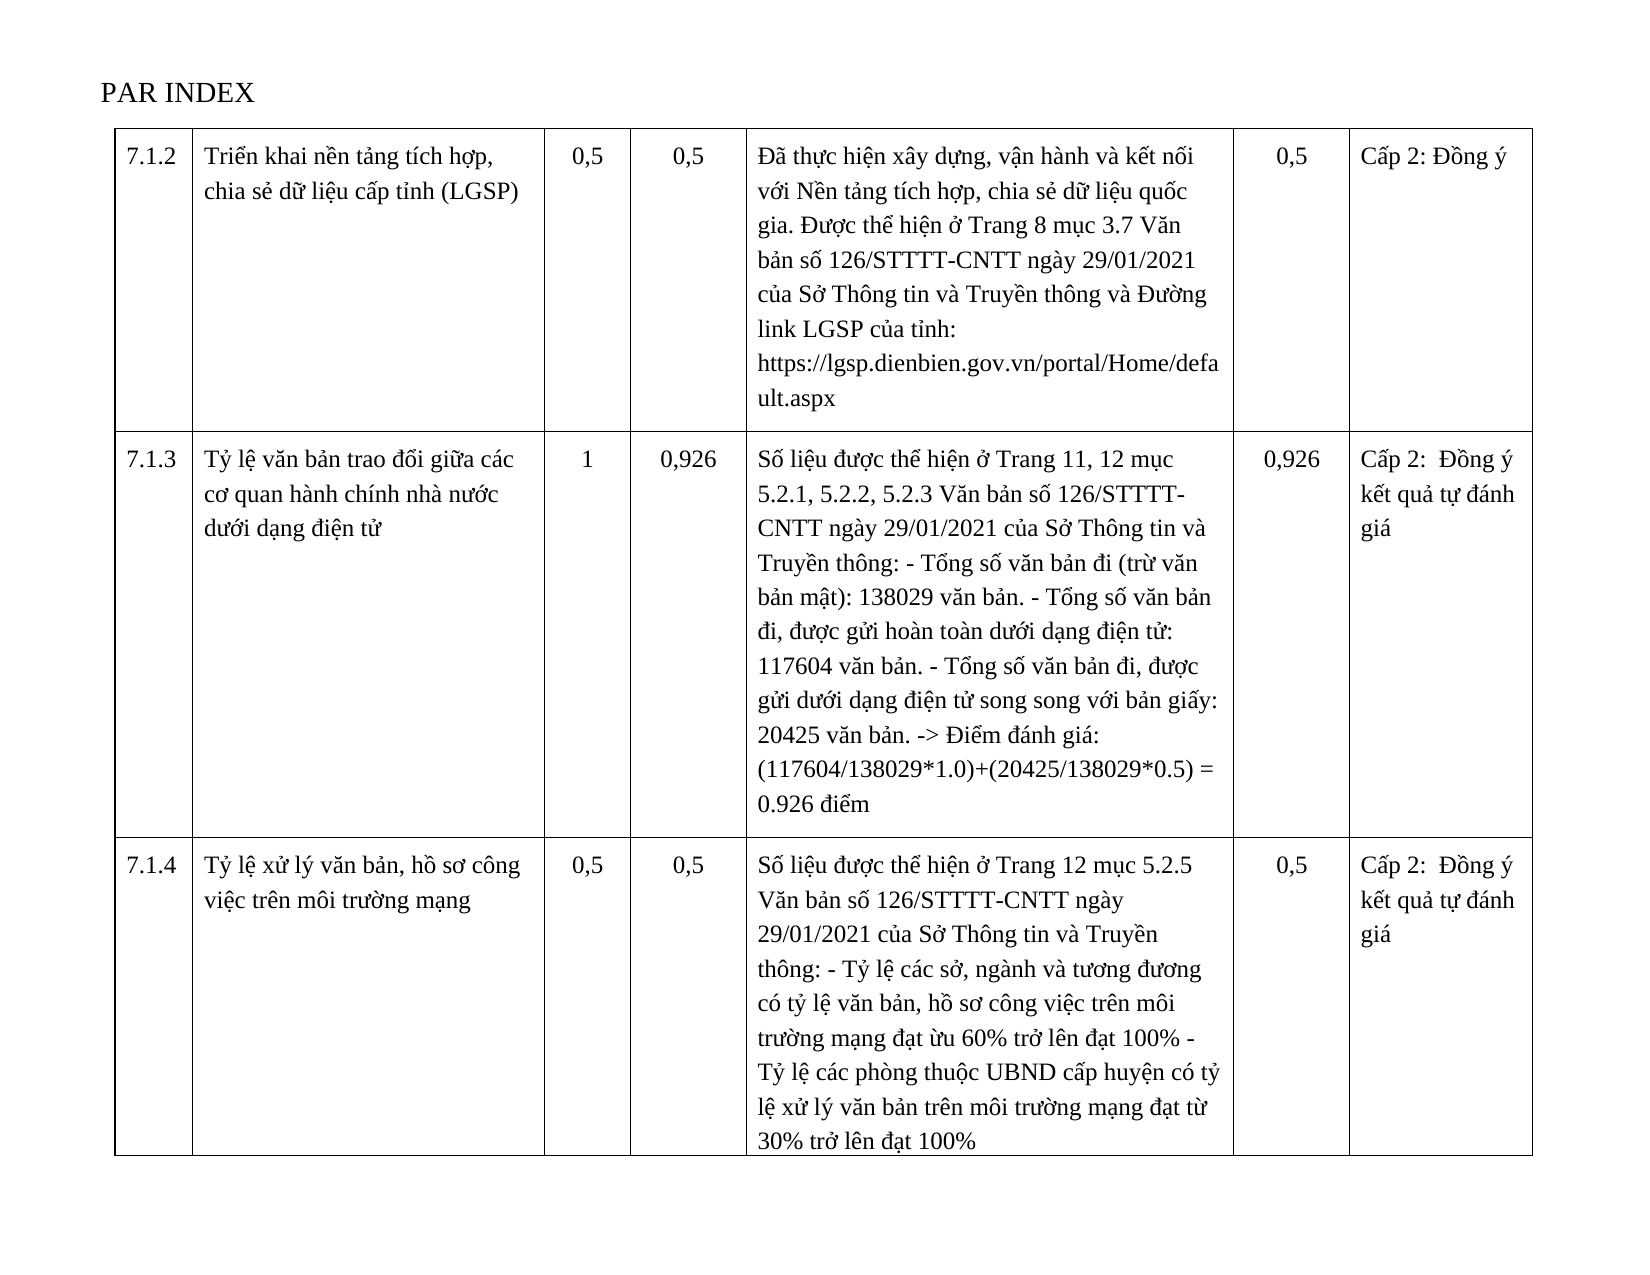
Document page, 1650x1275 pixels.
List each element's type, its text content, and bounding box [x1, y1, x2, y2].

table_cell Triển khai nền tảng tích hợp, chia sẻ dữ liệu cấp tỉnh (LGSP) [193, 129, 544, 431]
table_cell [193, 838, 544, 1155]
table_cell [1350, 838, 1532, 1155]
table_cell Tỷ lệ văn bản trao đổi giữa các cơ quan hành chính nhà nước dưới dạng điện tử [193, 432, 544, 837]
table_cell 7.1.2 [116, 129, 192, 431]
table_cell 0,5 [631, 129, 746, 431]
table_cell 0,5 [631, 838, 746, 1155]
table_cell Cấp 2: Đồng ý kết quả tự đánh giá [1350, 432, 1532, 837]
table_cell 0,5 [1234, 129, 1349, 431]
table_cell 7.1.3 [116, 432, 192, 837]
table_cell 1 [545, 432, 630, 837]
table_cell 0,926 [1234, 432, 1349, 837]
table_cell Số liệu được thể hiện ở Trang 11, 12 mục 5.2.1, 5.2.2, 5.2.3 Văn bản số 126/STTTT-CNTT ngày 29/01/2021 của Sở Thông tin và Truyền thông: - Tổng số văn bản đi (trừ văn bản mật): 138029 văn bản. - Tổng số văn bản đi, được gửi hoàn toàn dưới dạng điện tử: 117604 văn bản. - Tổng số văn bản đi, được gửi dưới dạng điện tử song song với bản giấy: 20425 văn bản. -> Điểm đánh giá: (117604/138029*1.0)+(20425/138029*0.5) = 0.926 điểm [747, 432, 1233, 837]
table_cell 0,5 [545, 129, 630, 431]
table_cell 0,5 [545, 838, 630, 1155]
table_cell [747, 838, 1233, 1155]
table_cell 0,5 [1234, 838, 1349, 1155]
table_cell 7.1.4 [116, 838, 192, 1155]
table_cell Đã thực hiện xây dựng, vận hành và kết nối với Nền tảng tích hợp, chia sẻ dữ liệu quốc gia. Được thể hiện ở Trang 8 mục 3.7 Văn bản số 126/STTTT-CNTT ngày 29/01/2021 của Sở Thông tin và Truyền thông và Đường link LGSP của tỉnh: https://lgsp.dienbien.gov.vn/portal/Home/default.aspx [747, 129, 1233, 431]
table_cell 0,926 [631, 432, 746, 837]
table_cell Cấp 2: Đồng ý [1350, 129, 1532, 431]
